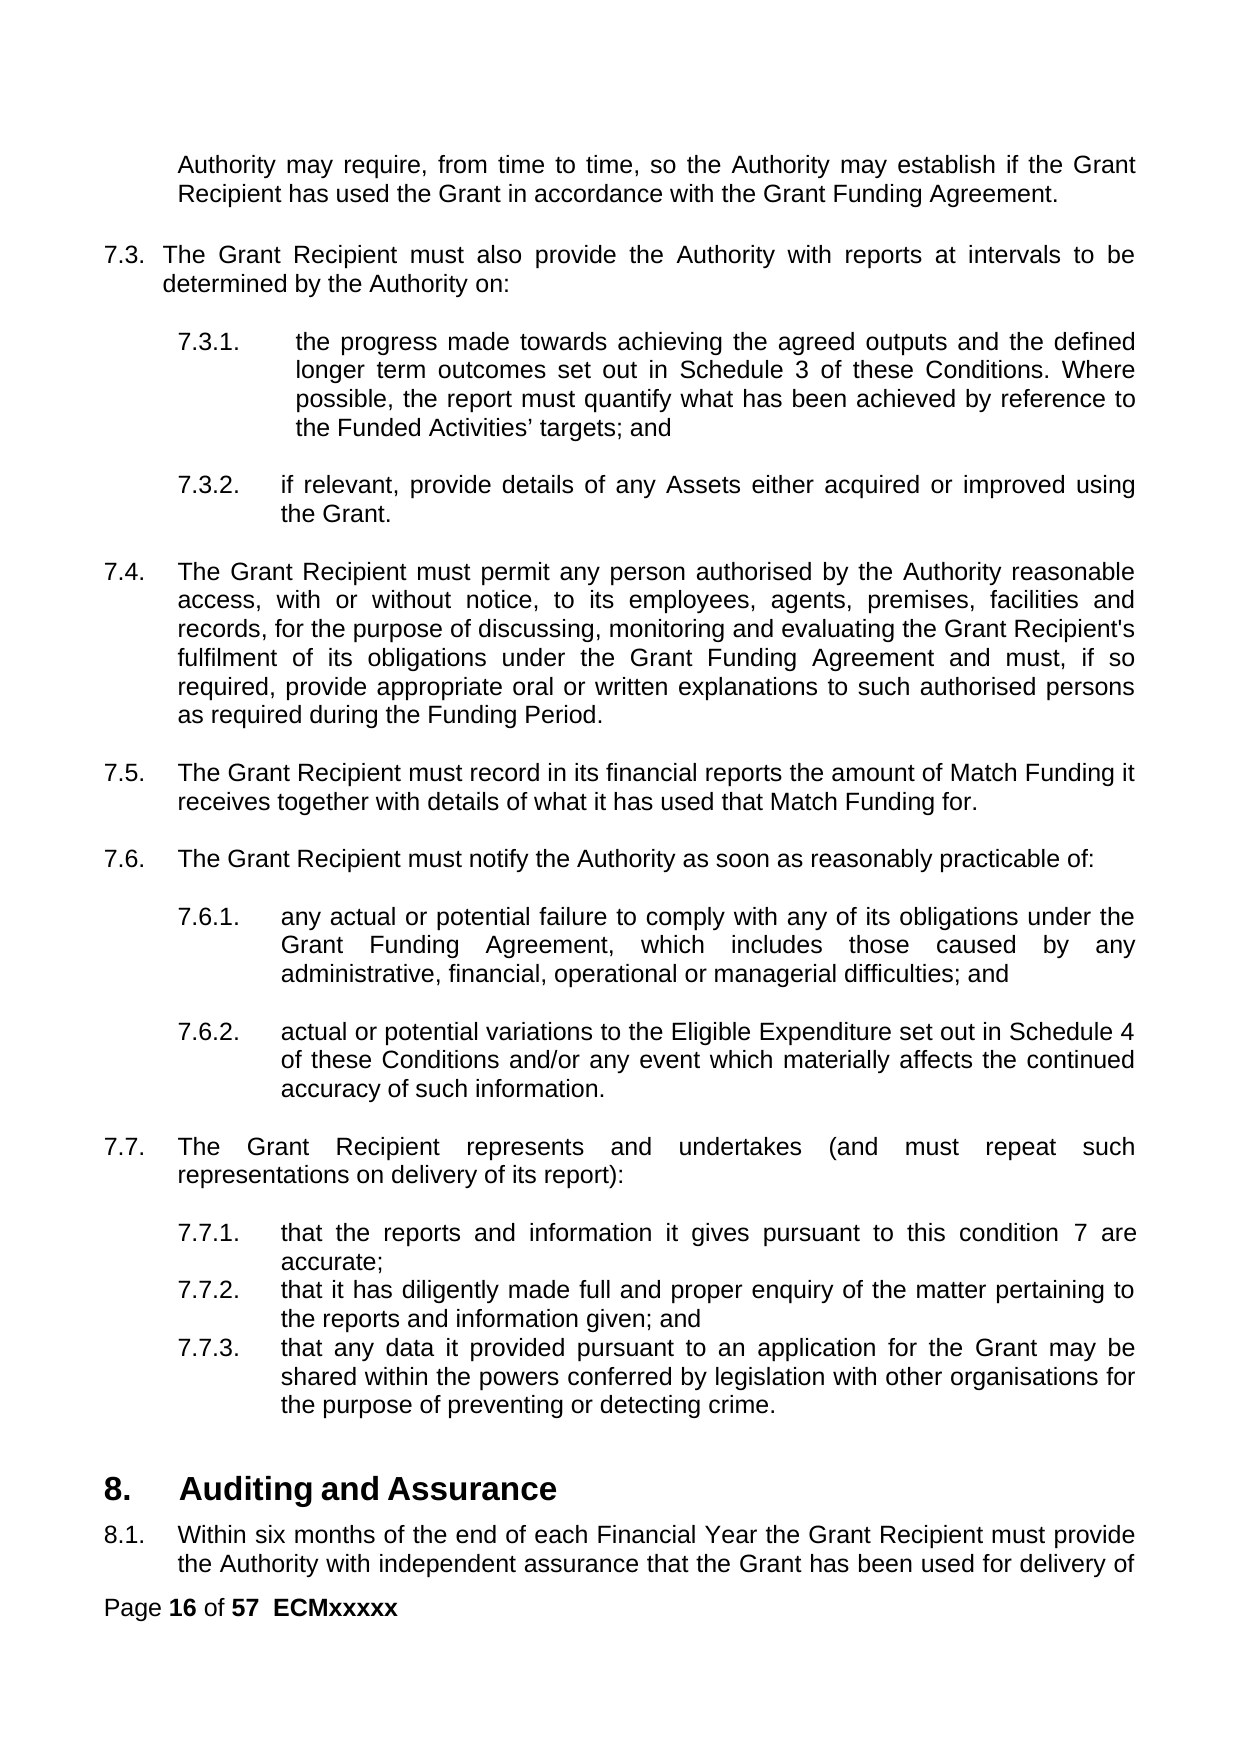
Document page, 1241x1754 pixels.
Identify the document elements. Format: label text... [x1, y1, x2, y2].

list that any data it provided pursuant to an application for the Grant may be shared within the powers conferred by legislation with other organisations for the purpose of preventing or detecting crime. [177, 1333, 1137, 1419]
list if relevant, provide details of any Assets either acquired or improved using the Grant. [177, 470, 1137, 528]
list The Grant Recipient must record in its financial reports the amount of Match Funding it receives together with details of what it has used that Match Funding for. [103, 758, 1137, 815]
list actual or potential variations to the Eligible Expenditure set out in Schedule 4 of these Conditions and/or any event which materially affects the continued accuracy of such information. [177, 1017, 1137, 1103]
list that the reports and information it gives pursuant to this condition 7 are accurate; [177, 1218, 1137, 1275]
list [103, 1520, 1137, 1578]
list any actual or potential failure to comply with any of its obligations under the Grant Funding Agreement, which includes those caused by any administrative, financial, operational or managerial difficulties; and [177, 902, 1137, 988]
list The Grant Recipient must permit any person authorised by the Authority reasonable access, with or without notice, to its employees, agents, premises, facilities and records, for the purpose of discussing, monitoring and evaluating the Grant Recipient's fulfilment of its obligations under the Grant Funding Agreement and must, if so required, provide appropriate oral or written explanations to such authorised persons as required during the Funding Period. [103, 557, 1137, 729]
list the progress made towards achieving the agreed outputs and the defined longer term outcomes set out in Schedule 3 of these Conditions. Where possible, the report must quantify what has been achieved by reference to the Funded Activities’ targets; and [177, 327, 1137, 442]
list The Grant Recipient must notify the Authority as soon as reasonably practicable of: [103, 844, 1137, 873]
list Auditing and Assurance [103, 1469, 1137, 1508]
list that it has diligently made full and proper enquiry of the matter pertaining to the reports and information given; and [177, 1275, 1137, 1333]
list The Grant Recipient must also provide the Authority with reports at intervals to be determined by the Authority on: [103, 240, 1137, 298]
list The Grant Recipient represents and undertakes (and must repeat such representations on delivery of its report): [103, 1132, 1137, 1189]
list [103, 150, 1137, 207]
